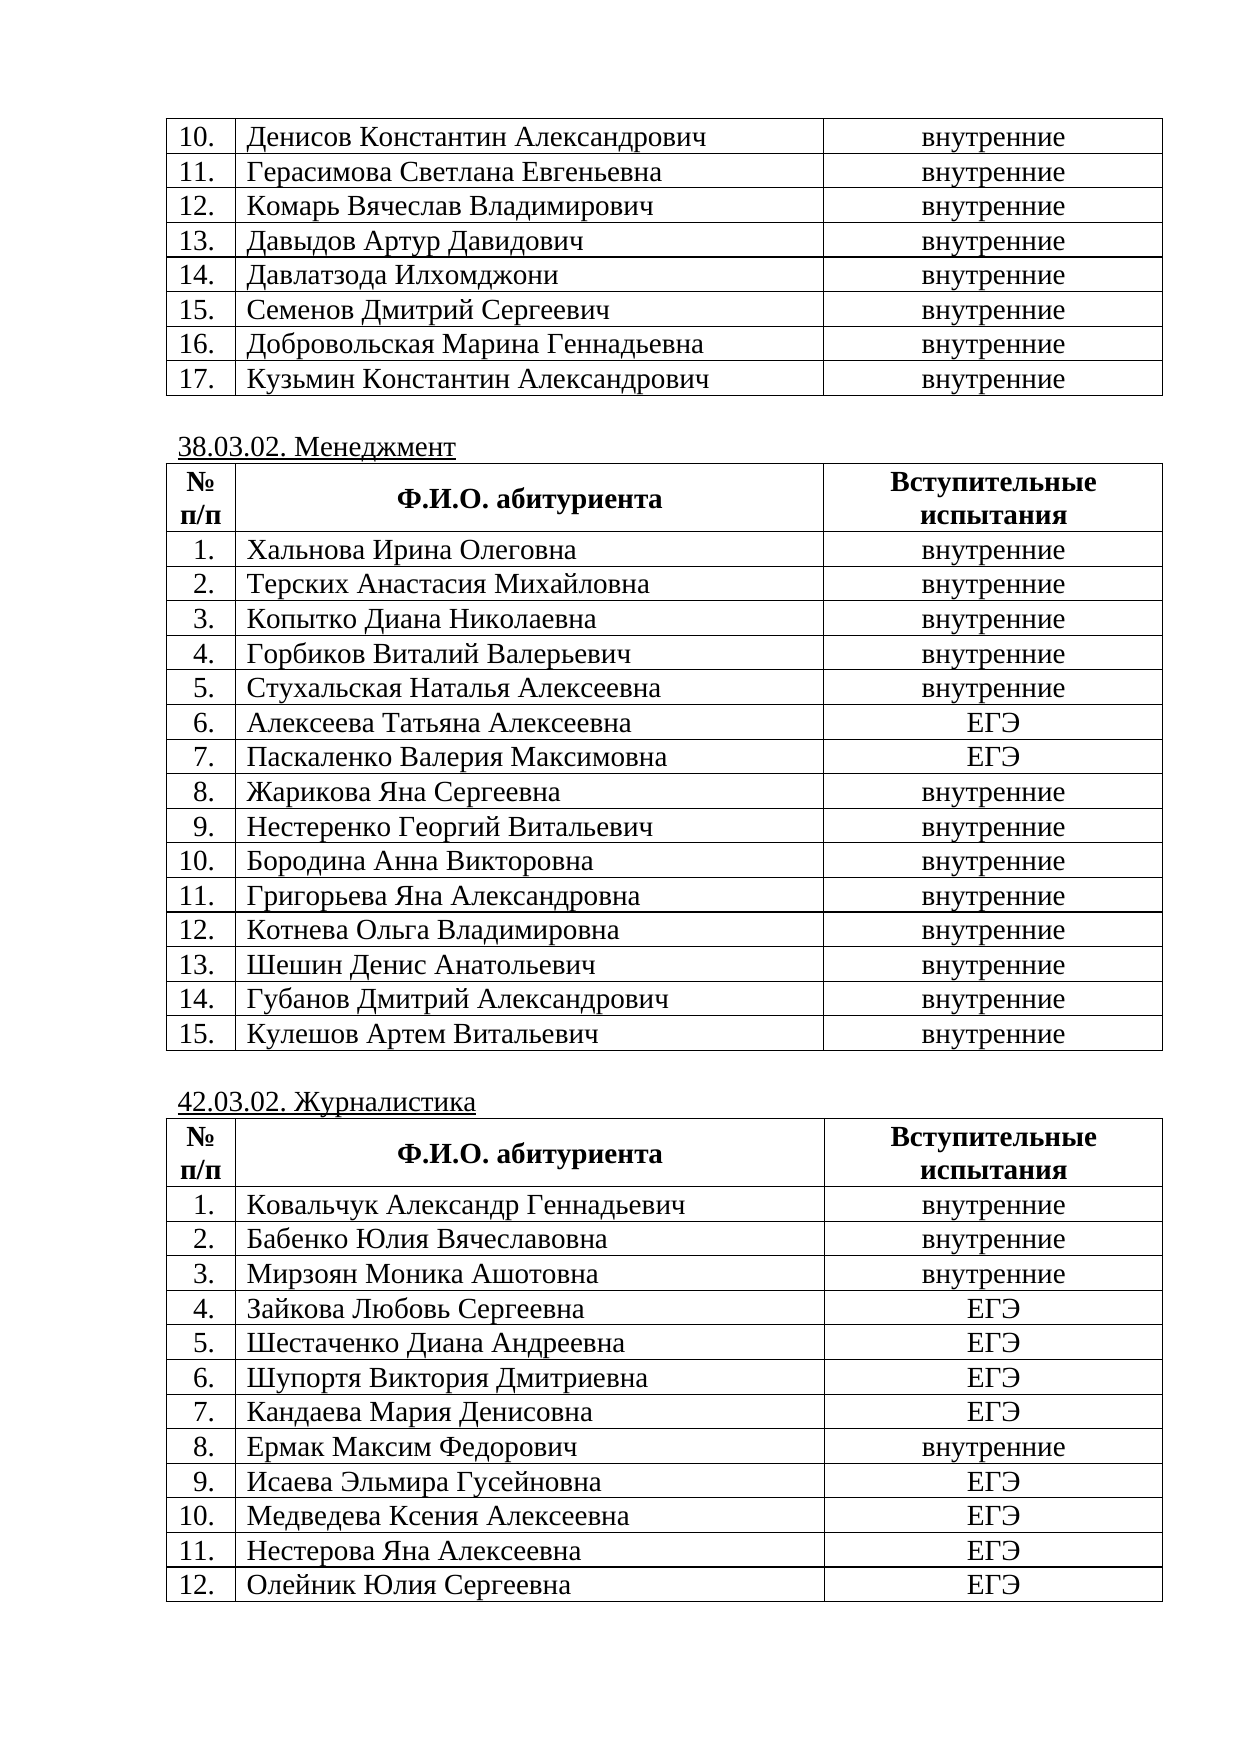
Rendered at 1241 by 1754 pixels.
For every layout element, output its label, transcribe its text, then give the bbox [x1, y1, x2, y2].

table_cell [167, 1016, 235, 1050]
table_cell [167, 223, 235, 256]
table_cell Шестаченко Диана Андреевна [236, 1325, 824, 1359]
table_cell Комарь Вячеслав Владимирович [236, 188, 823, 222]
table_cell [167, 705, 235, 738]
table_cell внутренние [824, 154, 1162, 187]
table_cell Зайкова Любовь Сергеевна [236, 1291, 824, 1324]
table_cell Губанов Дмитрий Александрович [236, 982, 823, 1015]
table_cell [167, 1395, 235, 1428]
table_cell внутренние [825, 1187, 1162, 1221]
table_cell [167, 361, 235, 395]
table_cell [167, 567, 235, 600]
table_cell Ковальчук Александр Геннадьевич [236, 1187, 824, 1221]
table_cell Герасимова Светлана Евгеньевна [236, 154, 823, 187]
text 38.03.02. Менеджмент [177, 429, 1152, 463]
table_cell Мирзоян Моника Ашотовна [236, 1256, 824, 1290]
table_cell [167, 1498, 235, 1532]
table_cell [167, 188, 235, 222]
table_cell Копытко Диана Николаевна [236, 601, 823, 635]
table_cell Олейник Юлия Сергеевна [236, 1568, 824, 1601]
table_cell внутренние [824, 188, 1162, 222]
table_header № п/п [167, 1119, 235, 1186]
table_cell Шупортя Виктория Дмитриевна [236, 1360, 824, 1393]
table_cell [167, 119, 235, 153]
table_cell внутренние [825, 1256, 1162, 1290]
table_cell Ермак Максим Федорович [236, 1429, 824, 1463]
table_cell внутренние [824, 567, 1162, 600]
table_cell внутренние [824, 532, 1162, 566]
table_cell Нестерова Яна Алексеевна [236, 1533, 824, 1566]
table_cell Горбиков Виталий Валерьевич [236, 636, 823, 669]
table_cell внутренние [824, 774, 1162, 808]
table_cell [167, 740, 235, 773]
table_cell [167, 1533, 235, 1566]
table_cell Алексеева Татьяна Алексеевна [236, 705, 823, 738]
table_cell Паскаленко Валерия Максимовна [236, 740, 823, 773]
table_cell Добровольская Марина Геннадьевна [236, 327, 823, 360]
table_cell ЕГЭ [825, 1325, 1162, 1359]
table_cell [167, 1325, 235, 1359]
table_cell [167, 809, 235, 842]
table_cell внутренние [825, 1429, 1162, 1463]
table_cell Нестеренко Георгий Витальевич [236, 809, 823, 842]
table_cell [167, 843, 235, 877]
table_cell [167, 258, 235, 291]
table_cell [167, 1429, 235, 1463]
table_cell [167, 327, 235, 360]
text 42.03.02. Журналистика [177, 1084, 1152, 1118]
table_cell Семенов Дмитрий Сергеевич [236, 292, 823, 326]
table_cell [167, 601, 235, 635]
table_cell Кандаева Мария Денисовна [236, 1395, 824, 1428]
table_cell ЕГЭ [825, 1568, 1162, 1601]
table_cell ЕГЭ [825, 1360, 1162, 1393]
table_cell внутренние [825, 1222, 1162, 1255]
table_cell [167, 878, 235, 911]
table_cell внутренние [824, 327, 1162, 360]
table_cell Исаева Эльмира Гусейновна [236, 1464, 824, 1497]
table_header Вступительные испытания [824, 464, 1162, 531]
table_cell ЕГЭ [825, 1464, 1162, 1497]
table_cell Шешин Денис Анатольевич [236, 947, 823, 981]
table_cell Жарикова Яна Сергеевна [236, 774, 823, 808]
table_cell ЕГЭ [825, 1395, 1162, 1428]
table_cell [167, 636, 235, 669]
table_cell внутренние [824, 292, 1162, 326]
table_cell Котнева Ольга Владимировна [236, 913, 823, 946]
table_cell внутренние [824, 119, 1162, 153]
table_cell Терских Анастасия Михайловна [236, 567, 823, 600]
table_cell Давыдов Артур Давидович [236, 223, 823, 256]
table_cell [167, 1360, 235, 1393]
table_cell внутренние [824, 947, 1162, 981]
table_cell Бабенко Юлия Вячеславовна [236, 1222, 824, 1255]
table_cell внутренние [824, 1016, 1162, 1050]
table_cell внутренние [824, 913, 1162, 946]
table_cell Давлатзода Илхомджони [236, 258, 823, 291]
table_cell внутренние [824, 878, 1162, 911]
table_cell Хальнова Ирина Олеговна [236, 532, 823, 566]
table_cell ЕГЭ [825, 1291, 1162, 1324]
table_cell [167, 1187, 235, 1221]
table_cell [167, 1568, 235, 1601]
table_cell Григорьева Яна Александровна [236, 878, 823, 911]
table_cell внутренние [824, 636, 1162, 669]
table_cell [167, 982, 235, 1015]
table_cell внутренние [824, 361, 1162, 395]
table_header Вступительные испытания [825, 1119, 1162, 1186]
table_cell Бородина Анна Викторовна [236, 843, 823, 877]
table_cell [167, 1464, 235, 1497]
table_cell [167, 913, 235, 946]
table_cell внутренние [824, 258, 1162, 291]
table_cell внутренние [824, 982, 1162, 1015]
table_cell [167, 670, 235, 704]
table_cell внутренние [824, 843, 1162, 877]
table_cell [167, 1291, 235, 1324]
table_cell [167, 292, 235, 326]
table_cell [167, 947, 235, 981]
table_cell внутренние [824, 223, 1162, 256]
table_cell внутренние [824, 601, 1162, 635]
table_header № п/п [167, 464, 235, 531]
table_cell ЕГЭ [824, 705, 1162, 738]
table_cell Денисов Константин Александрович [236, 119, 823, 153]
table_cell Стухальская Наталья Алексеевна [236, 670, 823, 704]
table_cell Медведева Ксения Алексеевна [236, 1498, 824, 1532]
table_header Ф.И.О. абитуриента [236, 464, 823, 531]
table_cell внутренние [824, 670, 1162, 704]
table_cell [167, 154, 235, 187]
table_cell ЕГЭ [825, 1498, 1162, 1532]
table_cell ЕГЭ [824, 740, 1162, 773]
table_cell [167, 532, 235, 566]
table_cell внутренние [824, 809, 1162, 842]
table_header Ф.И.О. абитуриента [236, 1119, 824, 1186]
table_cell [167, 1222, 235, 1255]
table_cell [167, 1256, 235, 1290]
table_cell ЕГЭ [825, 1533, 1162, 1566]
table_cell Кузьмин Константин Александрович [236, 361, 823, 395]
table_cell [167, 774, 235, 808]
table_cell Кулешов Артем Витальевич [236, 1016, 823, 1050]
